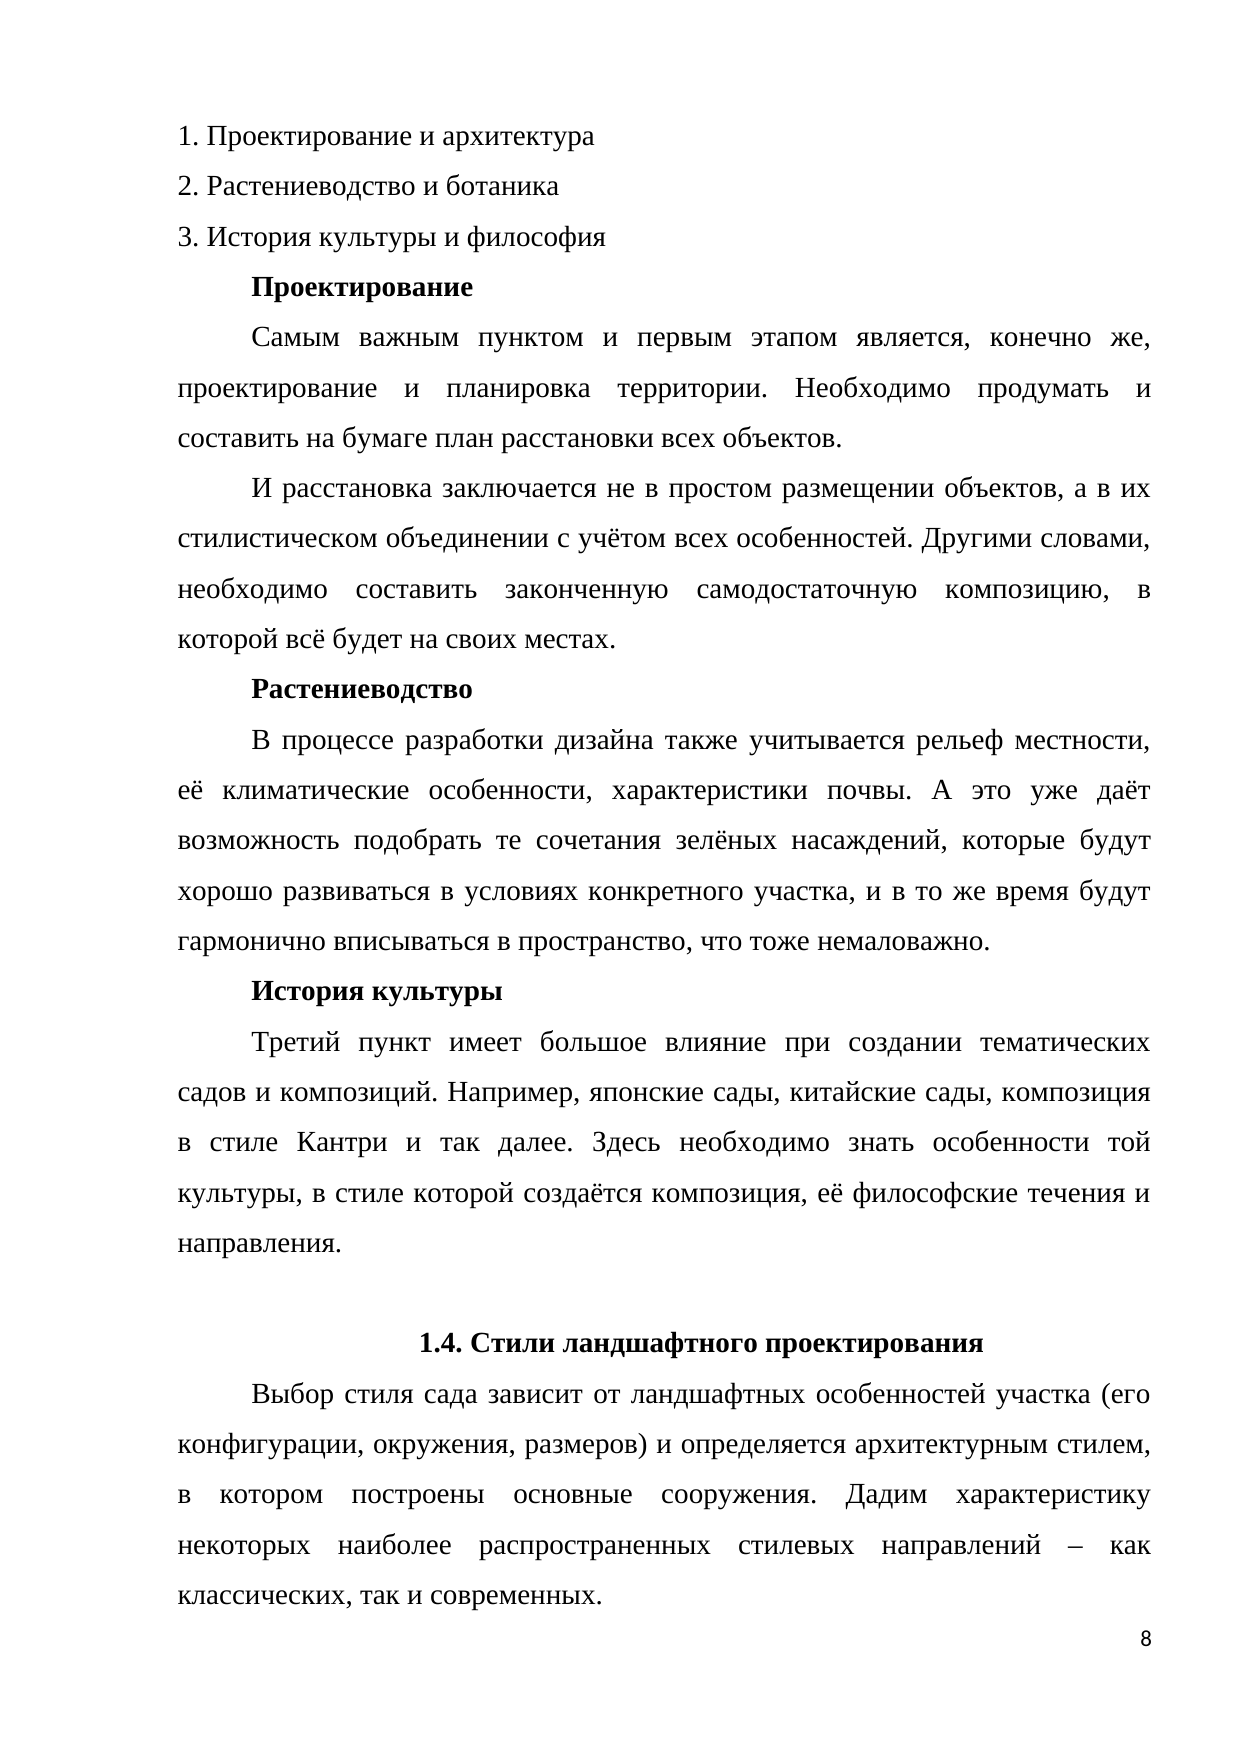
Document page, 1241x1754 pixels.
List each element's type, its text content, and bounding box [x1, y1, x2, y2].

text Проектирование [177, 269, 1152, 303]
text Третий пункт имеет большое влияние при создании тематических садов и композиций. Например, японские сады, китайские сады, композиция в стиле Кантри и так далее. Здесь необходимо знать особенности той культуры, в стиле которой создаётся композиция, её философские течения и направления. [177, 1024, 1152, 1258]
text Самым важным пунктом и первым этапом является, конечно же, проектирование и планировка территории. Необходимо продумать и составить на бумаге план расстановки всех объектов. [177, 319, 1152, 453]
text 1. Проектирование и архитектура 2. Растениеводство и ботаника 3. История культуры и философия [177, 118, 1152, 252]
text Выбор стиля сада зависит от ландшафтных особенностей участка (его конфигурации, окружения, размеров) и определяется архитектурным стилем, в котором построены основные сооружения. Дадим характеристику некоторых наиболее распространенных стилевых направлений – как классических, так и современных. [177, 1376, 1152, 1611]
text 1.4. Стили ландшафтного проектирования [177, 1326, 1152, 1359]
text История культуры [177, 973, 1152, 1007]
text И расстановка заключается не в простом размещении объектов, а в их стилистическом объединении с учётом всех особенностей. Другими словами, необходимо составить законченную самодостаточную композицию, в которой всё будет на своих местах. [177, 470, 1152, 655]
text В процессе разработки дизайна также учитывается рельеф местности, её климатические особенности, характеристики почвы. А это уже даёт возможность подобрать те сочетания зелёных насаждений, которые будут хорошо развиваться в условиях конкретного участка, и в то же время будут гармонично вписываться в пространство, что тоже немаловажно. [177, 722, 1152, 957]
text Растениеводство [177, 672, 1152, 705]
